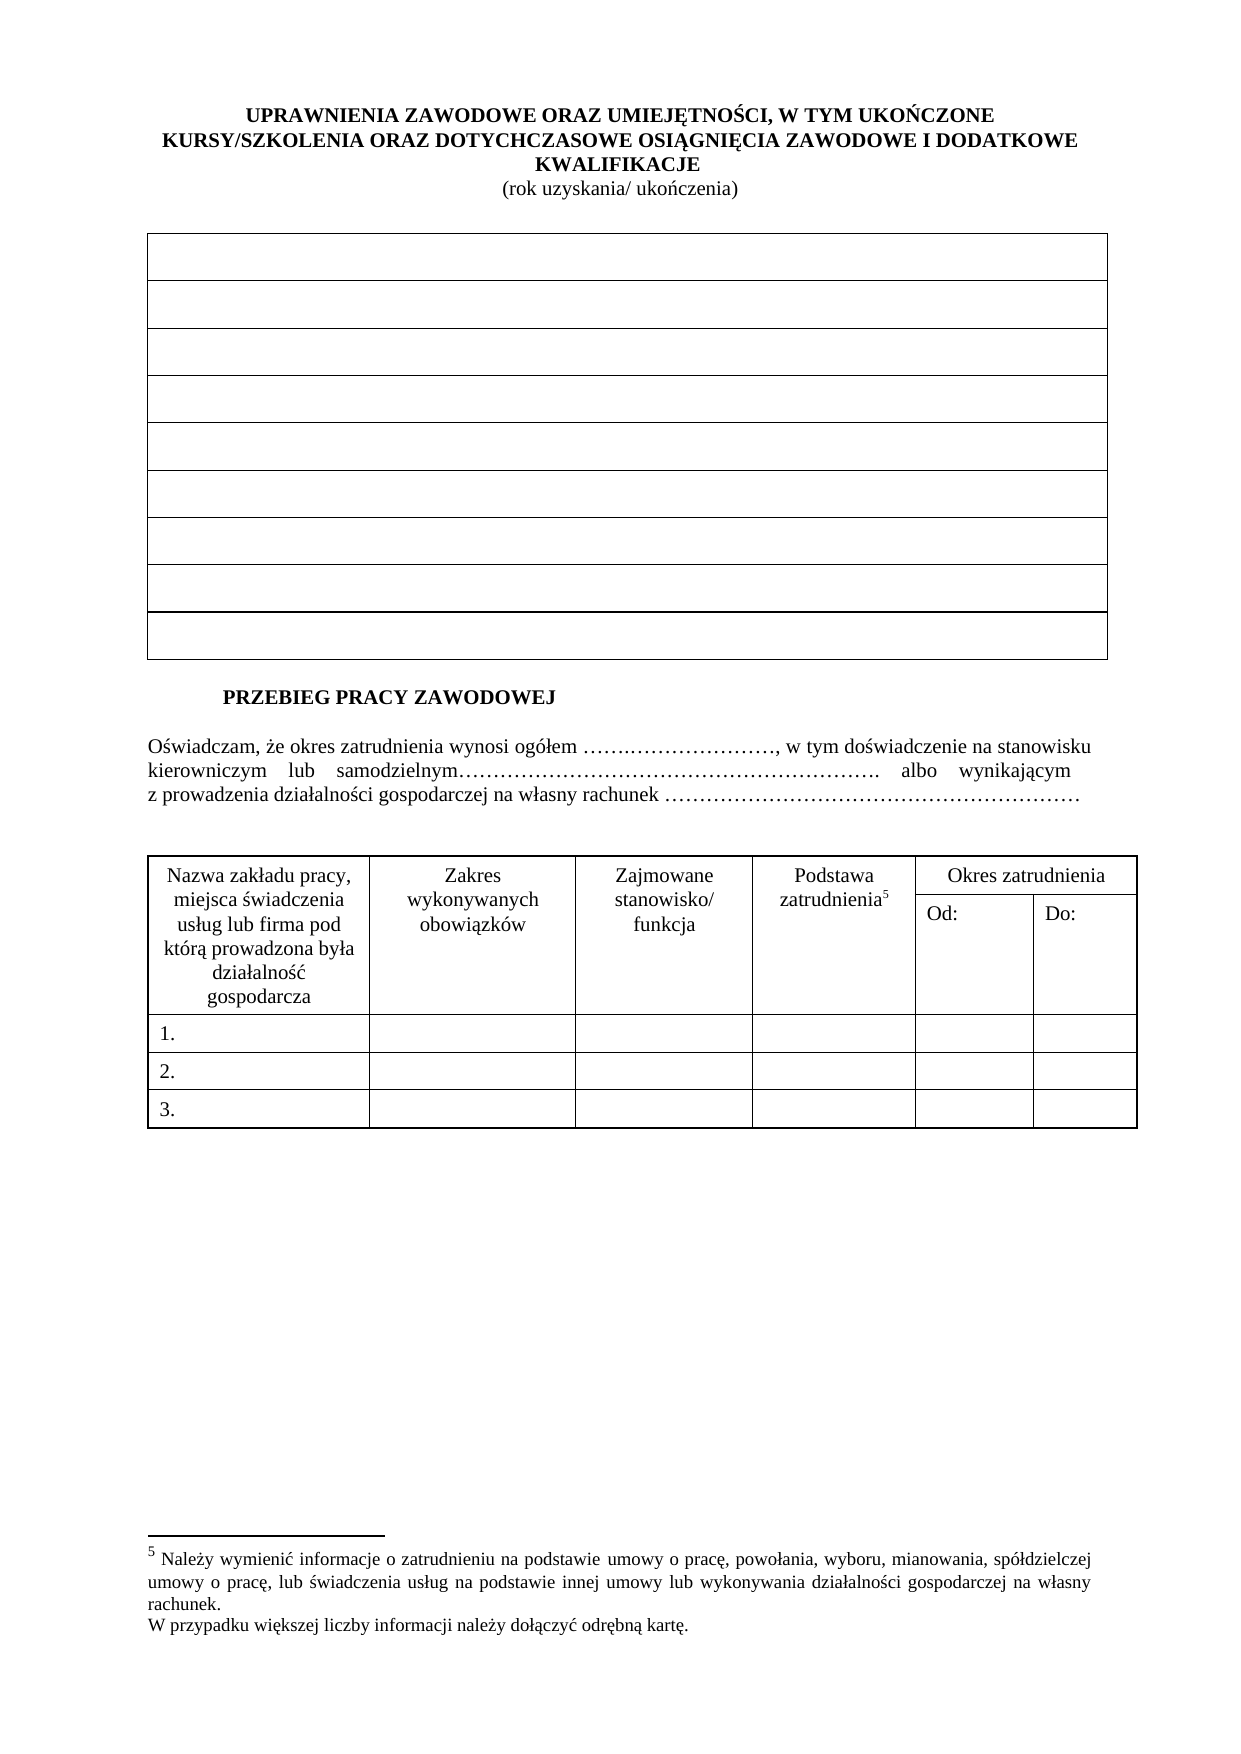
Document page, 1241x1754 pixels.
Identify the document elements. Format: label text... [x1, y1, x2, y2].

table_header Zakres wykonywanych obowiązków [370, 857, 575, 1014]
table_cell [148, 423, 1107, 469]
table_cell Od: [916, 895, 1033, 1014]
table_cell [753, 1053, 915, 1089]
table_header Zajmowane stanowisko/ funkcja [576, 857, 752, 1014]
table_cell [576, 1015, 752, 1052]
table_cell [753, 1015, 915, 1052]
table_cell [148, 518, 1107, 564]
table_cell [370, 1015, 575, 1052]
text Oświadczam, że okres zatrudnienia wynosi ogółem …….…………………, w tym doświadczenie na stanowisku kierowniczym lub samodzielnym……………………………………………………. albo wynikającym z prowadzenia działalności gospodarczej na własny rachunek …………………………………………………… [148, 734, 1093, 806]
table_cell 1. [149, 1015, 369, 1052]
table_cell [370, 1053, 575, 1089]
table_cell 2. [149, 1053, 369, 1089]
table_header [148, 234, 1107, 280]
text PRZEBIEG PRACY ZAWODOWEJ [223, 685, 1093, 709]
table_cell [148, 376, 1107, 422]
table_cell [1034, 1053, 1136, 1089]
table_cell [753, 1090, 915, 1127]
text UPRAWNIENIA ZAWODOWE ORAZ UMIEJĘTNOŚCI, W TYM UKOŃCZONE KURSY/SZKOLENIA ORAZ DOTYCHCZASOWE OSIĄGNIĘCIA ZAWODOWE I DODATKOWE KWALIFIKACJE (rok uzyskania/ ukończenia) [148, 103, 1093, 200]
table_cell 3. [149, 1090, 369, 1127]
table_cell [148, 329, 1107, 375]
table_cell [916, 1090, 1033, 1127]
table_cell [148, 565, 1107, 611]
table_cell [148, 613, 1107, 659]
table_cell Do: [1034, 895, 1136, 1014]
table_cell [576, 1053, 752, 1089]
table_cell [916, 1053, 1033, 1089]
table_header Nazwa zakładu pracy, miejsca świadczenia usług lub firma pod którą prowadzona była działalność gospodarcza [149, 857, 369, 1014]
table_cell [916, 1015, 1033, 1052]
table_cell [148, 471, 1107, 517]
table_header Okres zatrudnienia [916, 857, 1136, 894]
table_cell [1034, 1090, 1136, 1127]
table_cell [148, 281, 1107, 328]
table_cell [576, 1090, 752, 1127]
table_cell [1034, 1015, 1136, 1052]
table_header Podstawa zatrudnienia [753, 857, 915, 1014]
table_cell [370, 1090, 575, 1127]
